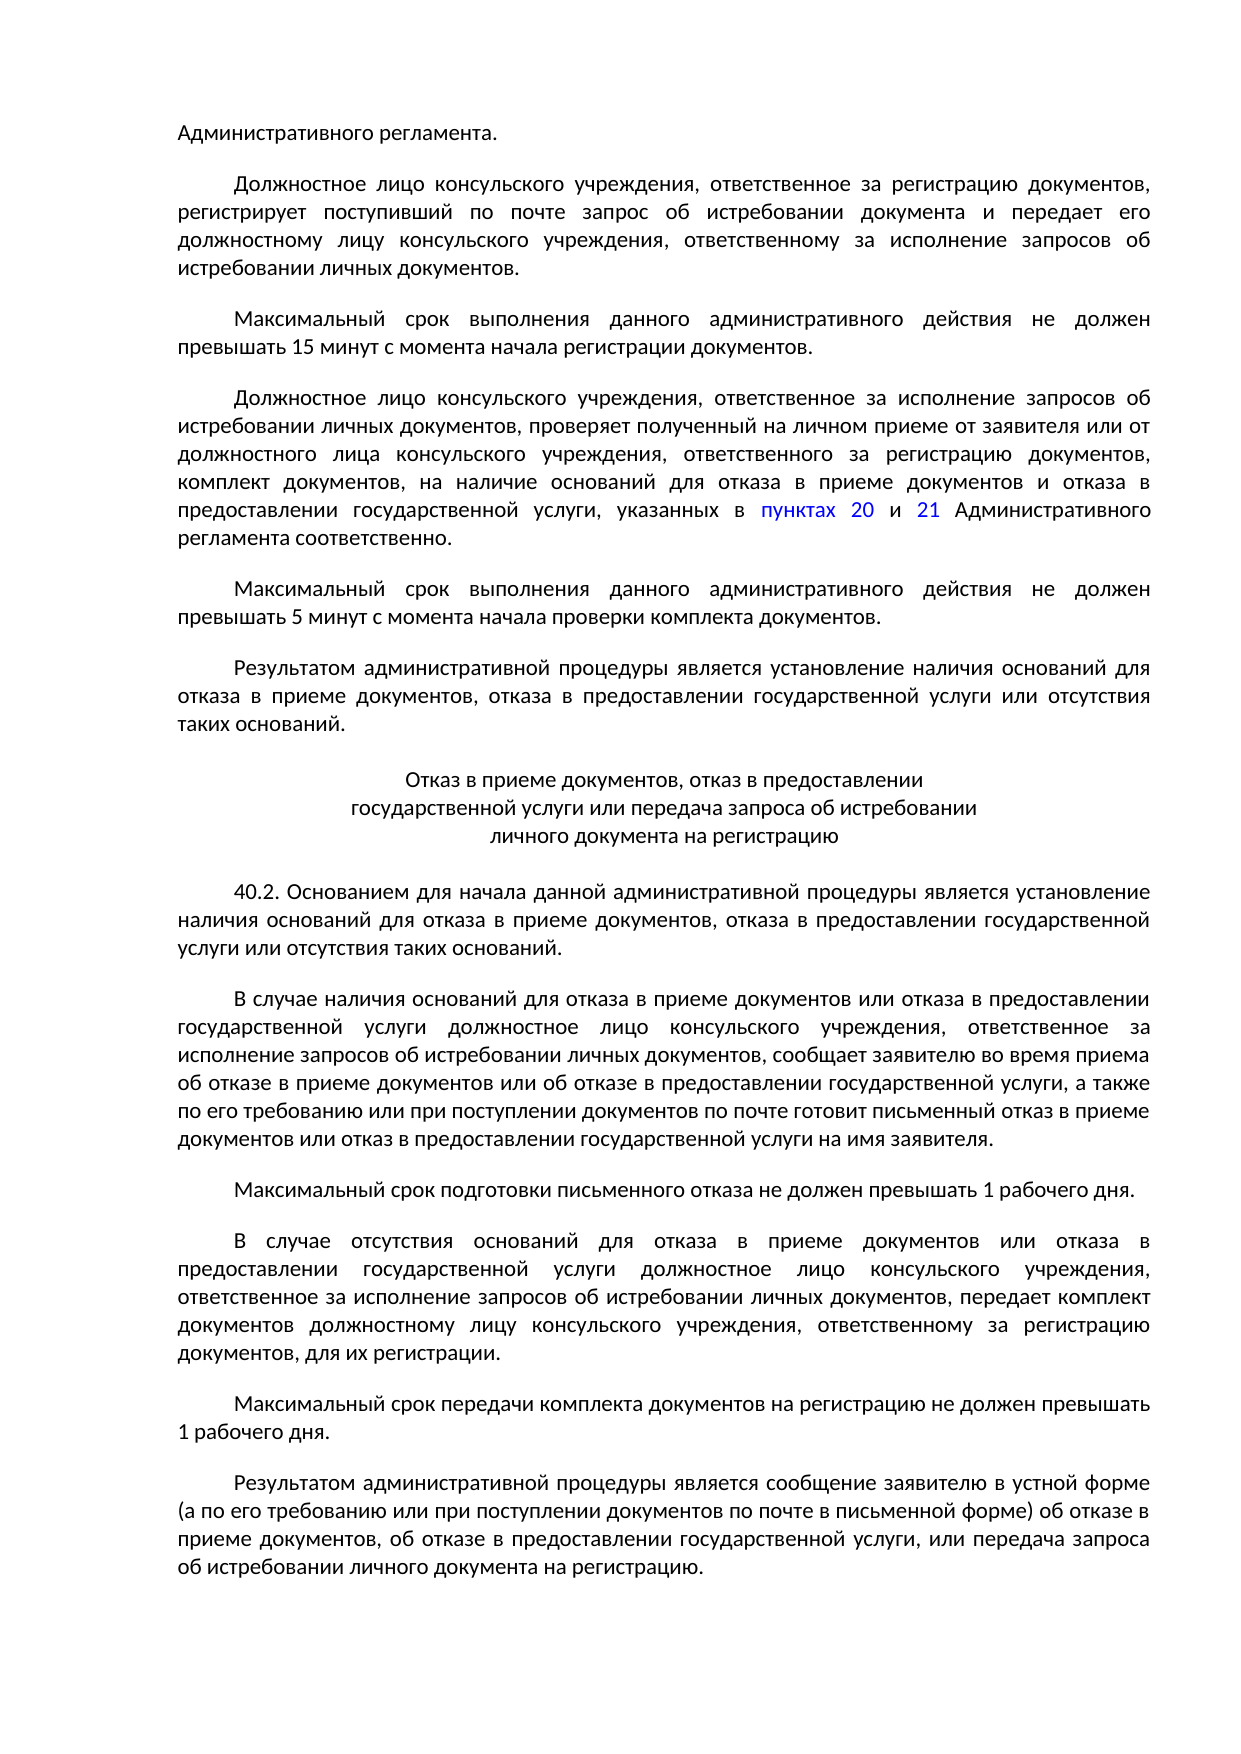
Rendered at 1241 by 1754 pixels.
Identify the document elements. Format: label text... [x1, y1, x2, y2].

text Результатом административной процедуры является сообщение заявителю в устной форме (а по его требованию или при поступлении документов по почте в письменной форме) об отказе в приеме документов, об отказе в предоставлении государственной услуги, или передача запроса об истребовании личного документа на регистрацию. [177, 1468, 1152, 1580]
text Максимальный срок передачи комплекта документов на регистрацию не должен превышать 1 рабочего дня. [177, 1389, 1152, 1445]
text личного документа на регистрацию [177, 821, 1152, 849]
text Максимальный срок подготовки письменного отказа не должен превышать 1 рабочего дня. [177, 1175, 1152, 1203]
text Должностное лицо консульского учреждения, ответственное за регистрацию документов, регистрирует поступивший по почте запрос об истребовании документа и передает его должностному лицу консульского учреждения, ответственному за исполнение запросов об истребовании личных документов. [177, 169, 1152, 281]
text 40.2. Основанием для начала данной административной процедуры является установление наличия оснований для отказа в приеме документов, отказа в предоставлении государственной услуги или отсутствия таких оснований. [177, 877, 1152, 961]
text Должностное лицо консульского учреждения, ответственное за исполнение запросов об истребовании личных документов, проверяет полученный на личном приеме от заявителя или от должностного лица консульского учреждения, ответственного за регистрацию документов, комплект документов, на наличие оснований для отказа в приеме документов и отказа в предоставлении государственной услуги, указанных в пунктах 20 и 21 Административного регламента соответственно. [177, 383, 1152, 551]
text В случае наличия оснований для отказа в приеме документов или отказа в предоставлении государственной услуги должностное лицо консульского учреждения, ответственное за исполнение запросов об истребовании личных документов, сообщает заявителю во время приема об отказе в приеме документов или об отказе в предоставлении государственной услуги, а также по его требованию или при поступлении документов по почте готовит письменный отказ в приеме документов или отказ в предоставлении государственной услуги на имя заявителя. [177, 984, 1152, 1152]
text Максимальный срок выполнения данного административного действия не должен превышать 5 минут с момента начала проверки комплекта документов. [177, 574, 1152, 630]
text В случае отсутствия оснований для отказа в приеме документов или отказа в предоставлении государственной услуги должностное лицо консульского учреждения, ответственное за исполнение запросов об истребовании личных документов, передает комплект документов должностному лицу консульского учреждения, ответственному за регистрацию документов, для их регистрации. [177, 1226, 1152, 1366]
text Результатом административной процедуры является установление наличия оснований для отказа в приеме документов, отказа в предоставлении государственной услуги или отсутствия таких оснований. [177, 653, 1152, 737]
text Отказ в приеме документов, отказ в предоставлении [177, 765, 1152, 793]
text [177, 118, 1152, 146]
text Максимальный срок выполнения данного административного действия не должен превышать 15 минут с момента начала регистрации документов. [177, 304, 1152, 360]
text государственной услуги или передача запроса об истребовании [177, 793, 1152, 821]
